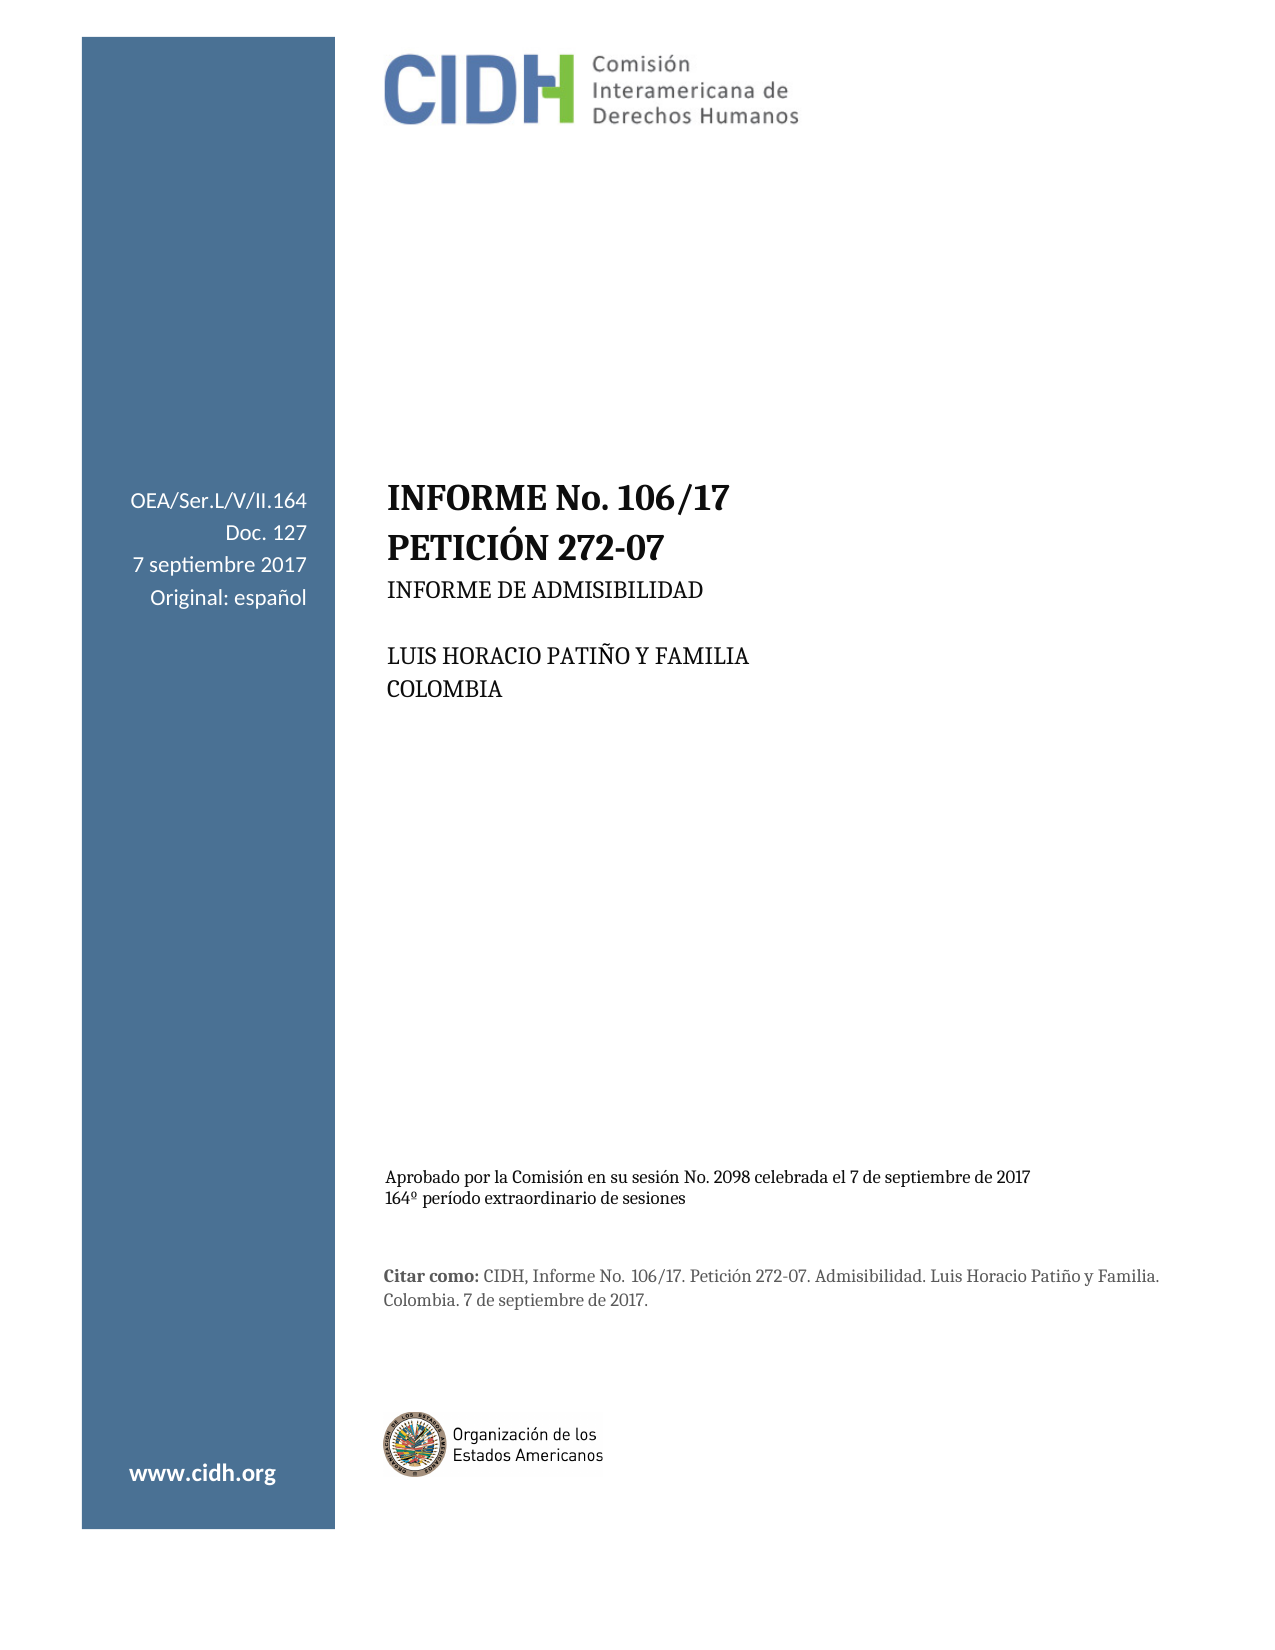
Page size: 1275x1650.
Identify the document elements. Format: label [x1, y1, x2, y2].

picture [383, 1412, 603, 1477]
picture [375, 47, 810, 131]
